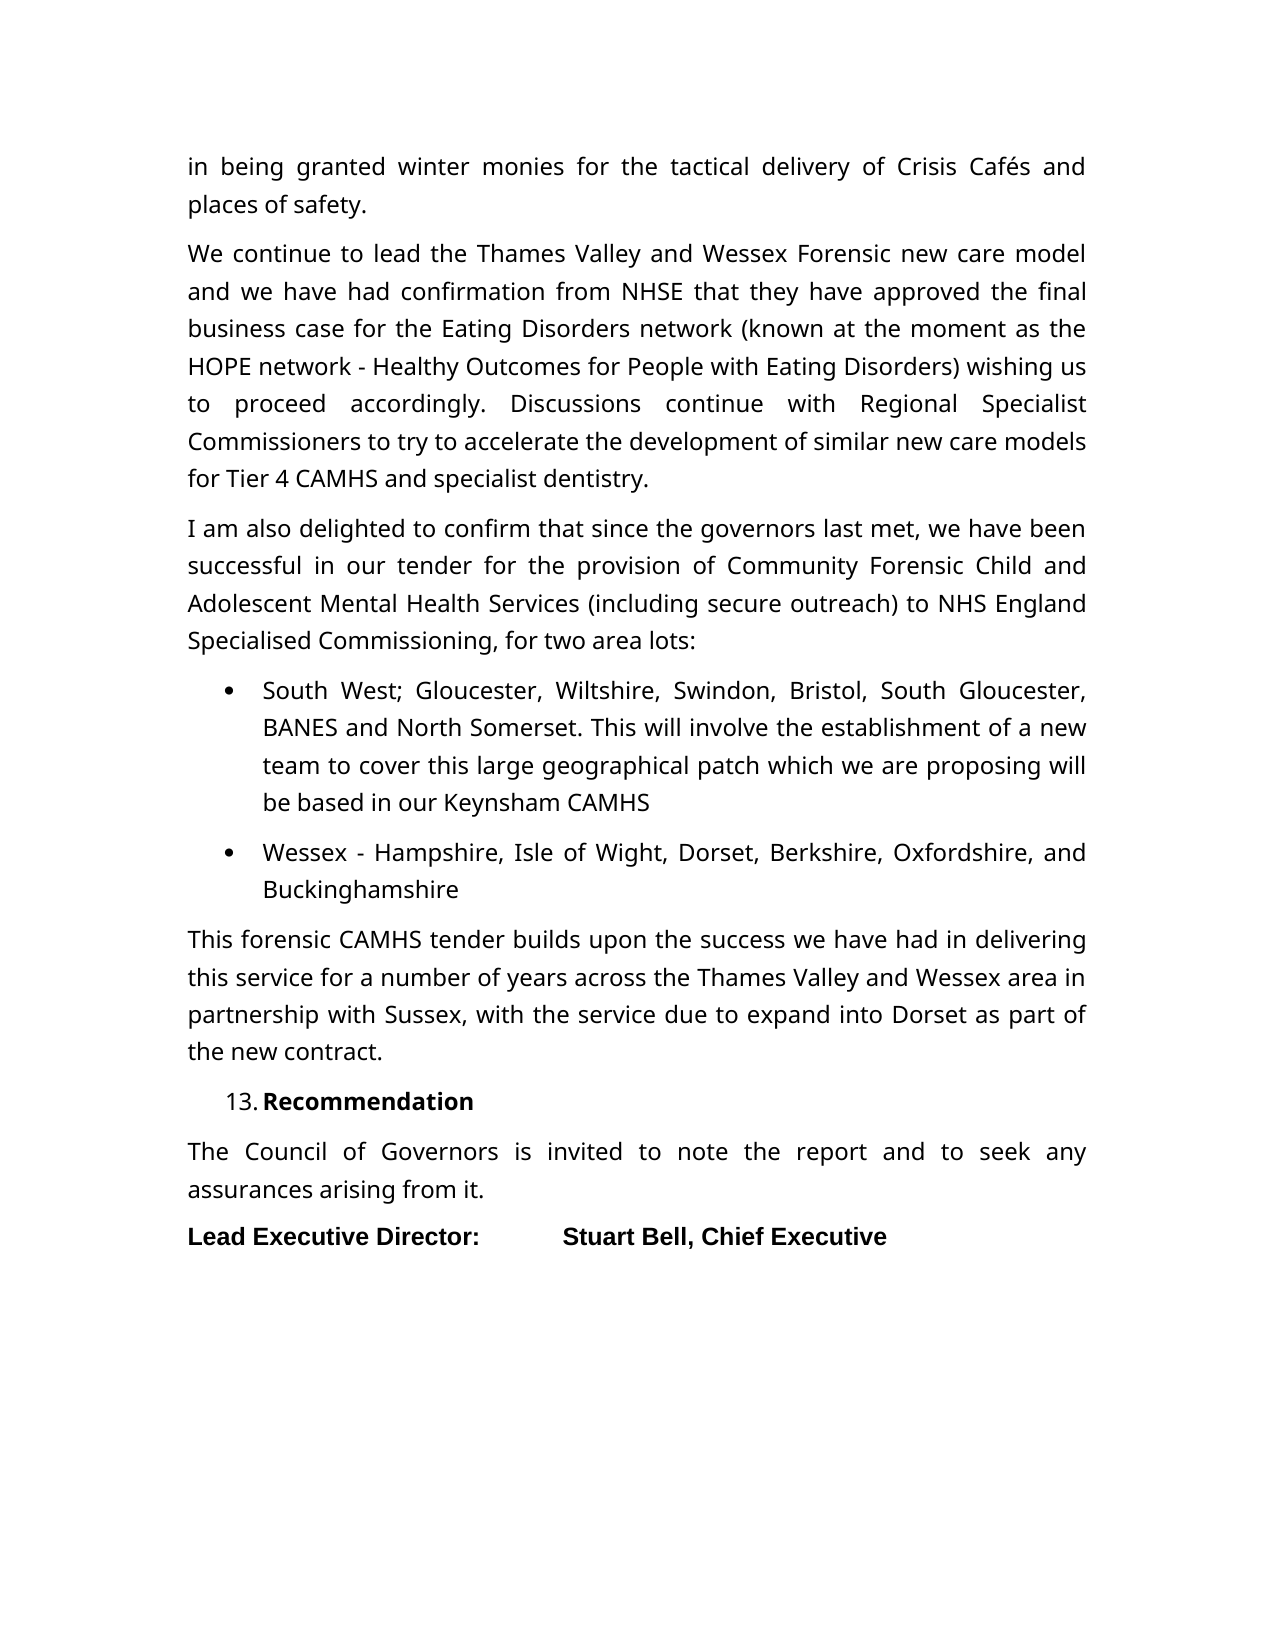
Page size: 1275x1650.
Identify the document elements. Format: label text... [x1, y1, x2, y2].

text I am also delighted to confirm that since the governors last met, we have been successful in our tender for the provision of Community Forensic Child and Adolescent Mental Health Services (including secure outreach) to NHS England Specialised Commissioning, for two area lots: [187, 512, 1088, 656]
text Lead Executive Director: Stuart Bell, Chief Executive [187, 1222, 1088, 1251]
text The Council of Governors is invited to note the report and to seek any assurances arising from it. [187, 1135, 1088, 1205]
text We continue to lead the Thames Valley and Wessex Forensic new care model and we have had confirmation from NHSE that they have approved the final business case for the Eating Disorders network (known at the moment as the HOPE network - Healthy Outcomes for People with Eating Disorders) wishing us to proceed accordingly. Discussions continue with Regional Specialist Commissioners to try to accelerate the development of similar new care models for Tier 4 CAMHS and specialist dentistry. [187, 237, 1088, 494]
list Recommendation [225, 1085, 1088, 1118]
list South West; Gloucester, Wiltshire, Swindon, Bristol, South Gloucester, BANES and North Somerset. This will involve the establishment of a new team to cover this large geographical patch which we are proposing will be based in our Keynsham CAMHS [225, 674, 1088, 818]
list Wessex - Hampshire, Isle of Wight, Dorset, Berkshire, Oxfordshire, and Buckinghamshire [225, 836, 1088, 906]
text This forensic CAMHS tender builds upon the success we have had in delivering this service for a number of years across the Thames Valley and Wessex area in partnership with Sussex, with the service due to expand into Dorset as part of the new contract. [187, 923, 1088, 1068]
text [187, 150, 1088, 220]
